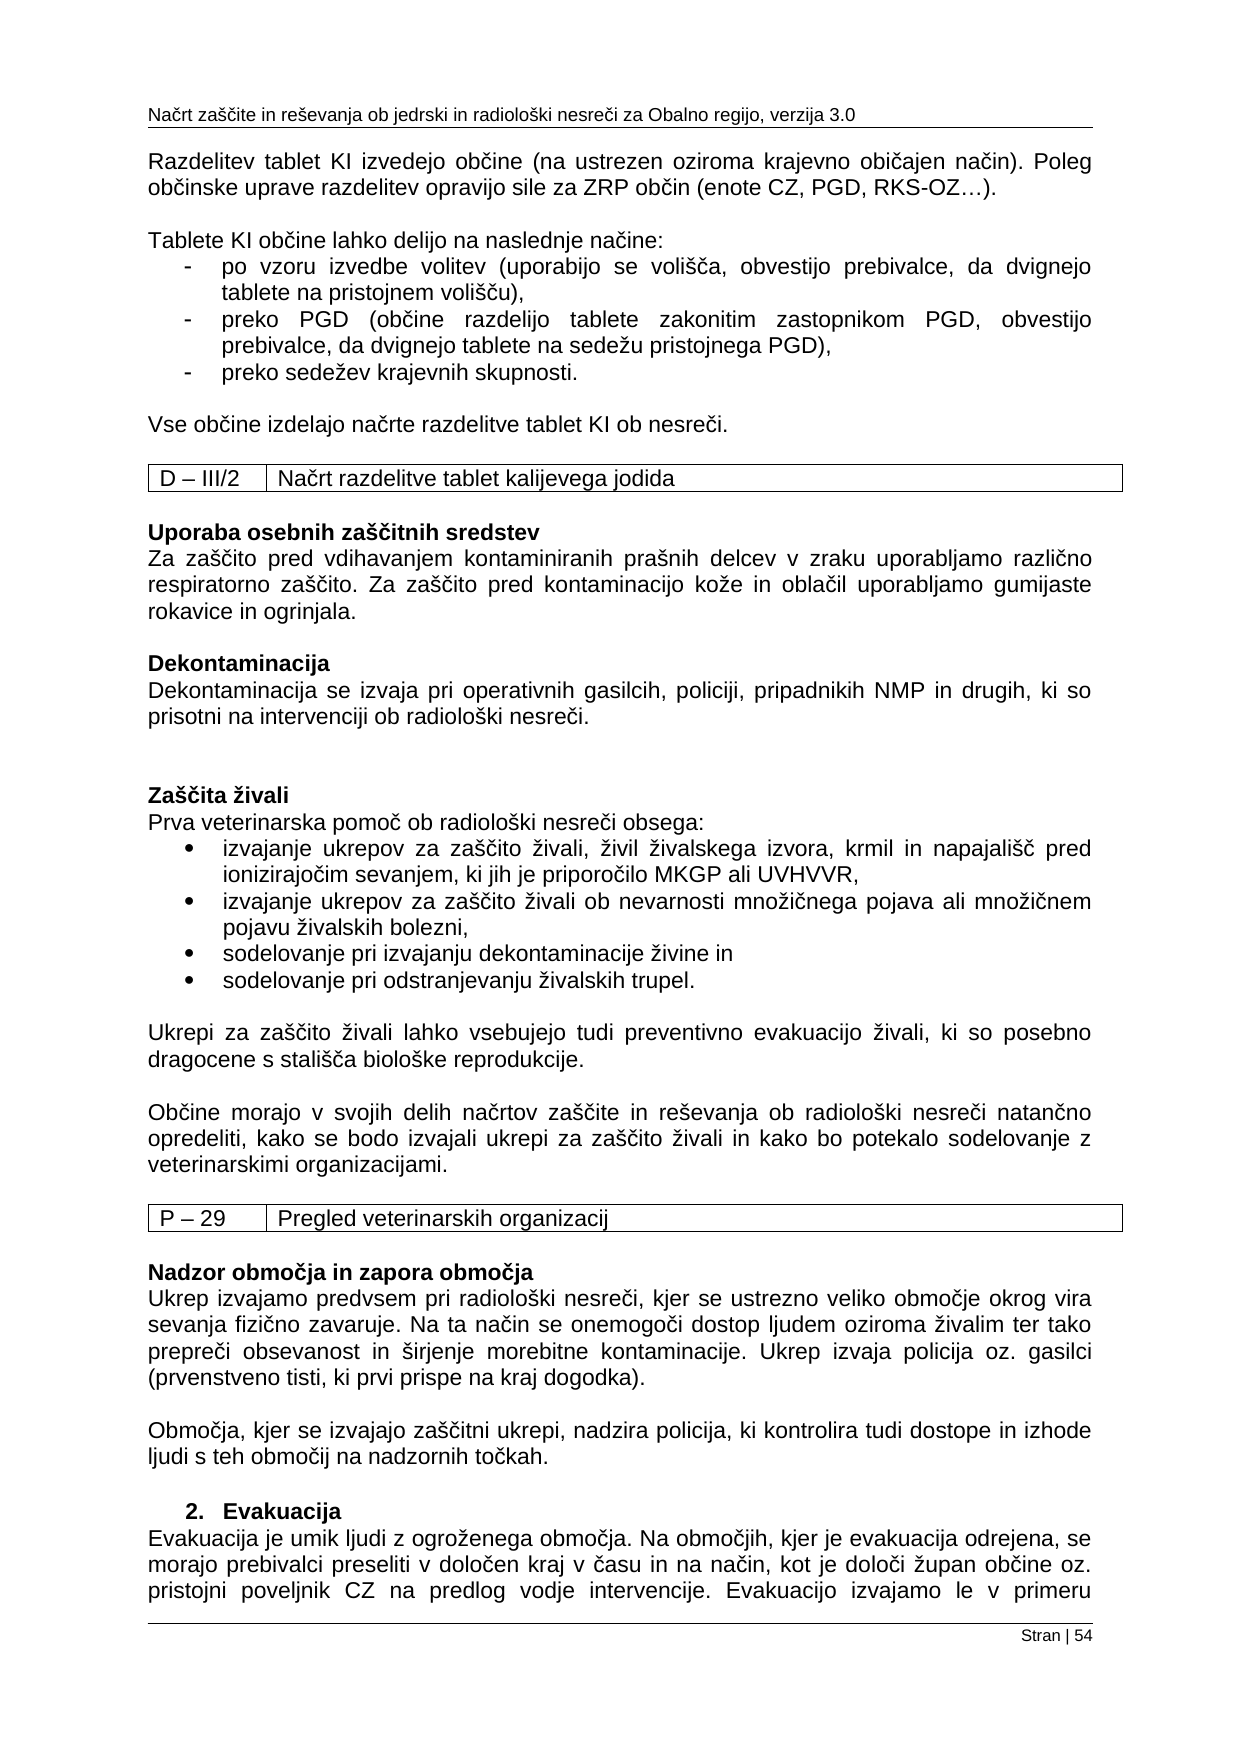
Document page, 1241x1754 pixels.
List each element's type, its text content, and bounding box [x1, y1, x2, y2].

list sodelovanje pri izvajanju dekontaminacije živine in [185, 940, 1093, 967]
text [148, 1524, 1093, 1604]
text Zaščita živali [148, 782, 1093, 808]
text Nadzor območja in zapora območja [148, 1259, 1093, 1285]
text Dekontaminacija se izvaja pri operativnih gasilcih, policiji, pripadnikih NMP in drugih, ki so prisotni na intervenciji ob radiološki nesreči. [148, 677, 1093, 729]
text Razdelitev tablet KI izvedejo občine (na ustrezen oziroma krajevno običajen način). Poleg občinske uprave razdelitev opravijo sile za ZRP občin (enote CZ, PGD, RKS-OZ…). [148, 148, 1093, 200]
text Območja, kjer se izvajajo zaščitni ukrepi, nadzira policija, ki kontrolira tudi dostope in izhode ljudi s teh območij na nadzornih točkah. [148, 1417, 1093, 1469]
list po vzoru izvedbe volitev (uporabijo se volišča, obvestijo prebivalce, da dvignejo tablete na pristojnem volišču), [184, 253, 1093, 306]
text Ukrepi za zaščito živali lahko vsebujejo tudi preventivno evakuacijo živali, ki so posebno dragocene s stališča biološke reprodukcije. [148, 1019, 1093, 1072]
text Uporaba osebnih zaščitnih sredstev [148, 519, 1093, 545]
table_header Pregled veterinarskih organizacij [267, 1205, 1122, 1231]
list Evakuacija [185, 1498, 1093, 1524]
text Občine morajo v svojih delih načrtov zaščite in reševanja ob radiološki nesreči natančno opredeliti, kako se bodo izvajali ukrepi za zaščito živali in kako bo potekalo sodelovanje z veterinarskimi organizacijami. [148, 1098, 1093, 1177]
table_header P – 29 [149, 1205, 266, 1231]
text Prva veterinarska pomoč ob radiološki nesreči obsega: [148, 808, 1093, 835]
text Za zaščito pred vdihavanjem kontaminiranih prašnih delcev v zraku uporabljamo različno respiratorno zaščito. Za zaščito pred kontaminacijo kože in oblačil uporabljamo gumijaste rokavice in ogrinjala. [148, 545, 1093, 624]
text Ukrep izvajamo predvsem pri radiološki nesreči, kjer se ustrezno veliko območje okrog vira sevanja fizično zavaruje. Na ta način se onemogoči dostop ljudem oziroma živalim ter tako prepreči obsevanost in širjenje morebitne kontaminacije. Ukrep izvaja policija oz. gasilci (prvenstveno tisti, ki prvi prispe na kraj dogodka). [148, 1285, 1093, 1390]
list izvajanje ukrepov za zaščito živali ob nevarnosti množičnega pojava ali množičnem pojavu živalskih bolezni, [185, 888, 1093, 940]
text Dekontaminacija [148, 650, 1093, 677]
list izvajanje ukrepov za zaščito živali, živil živalskega izvora, krmil in napajališč pred ionizirajočim sevanjem, ki jih je priporočilo MKGP ali UVHVVR, [185, 835, 1093, 888]
list preko PGD (občine razdelijo tablete zakonitim zastopnikom PGD, obvestijo prebivalce, da dvignejo tablete na sedežu pristojnega PGD), [184, 306, 1093, 358]
table_header D – III/2 [149, 465, 266, 491]
text Vse občine izdelajo načrte razdelitve tablet KI ob nesreči. [148, 411, 1093, 437]
list preko sedežev krajevnih skupnosti. [184, 358, 1093, 385]
text Tablete KI občine lahko delijo na naslednje načine: [148, 227, 1093, 253]
list sodelovanje pri odstranjevanju živalskih trupel. [185, 967, 1093, 993]
table_header Načrt razdelitve tablet kalijevega jodida [267, 465, 1122, 491]
